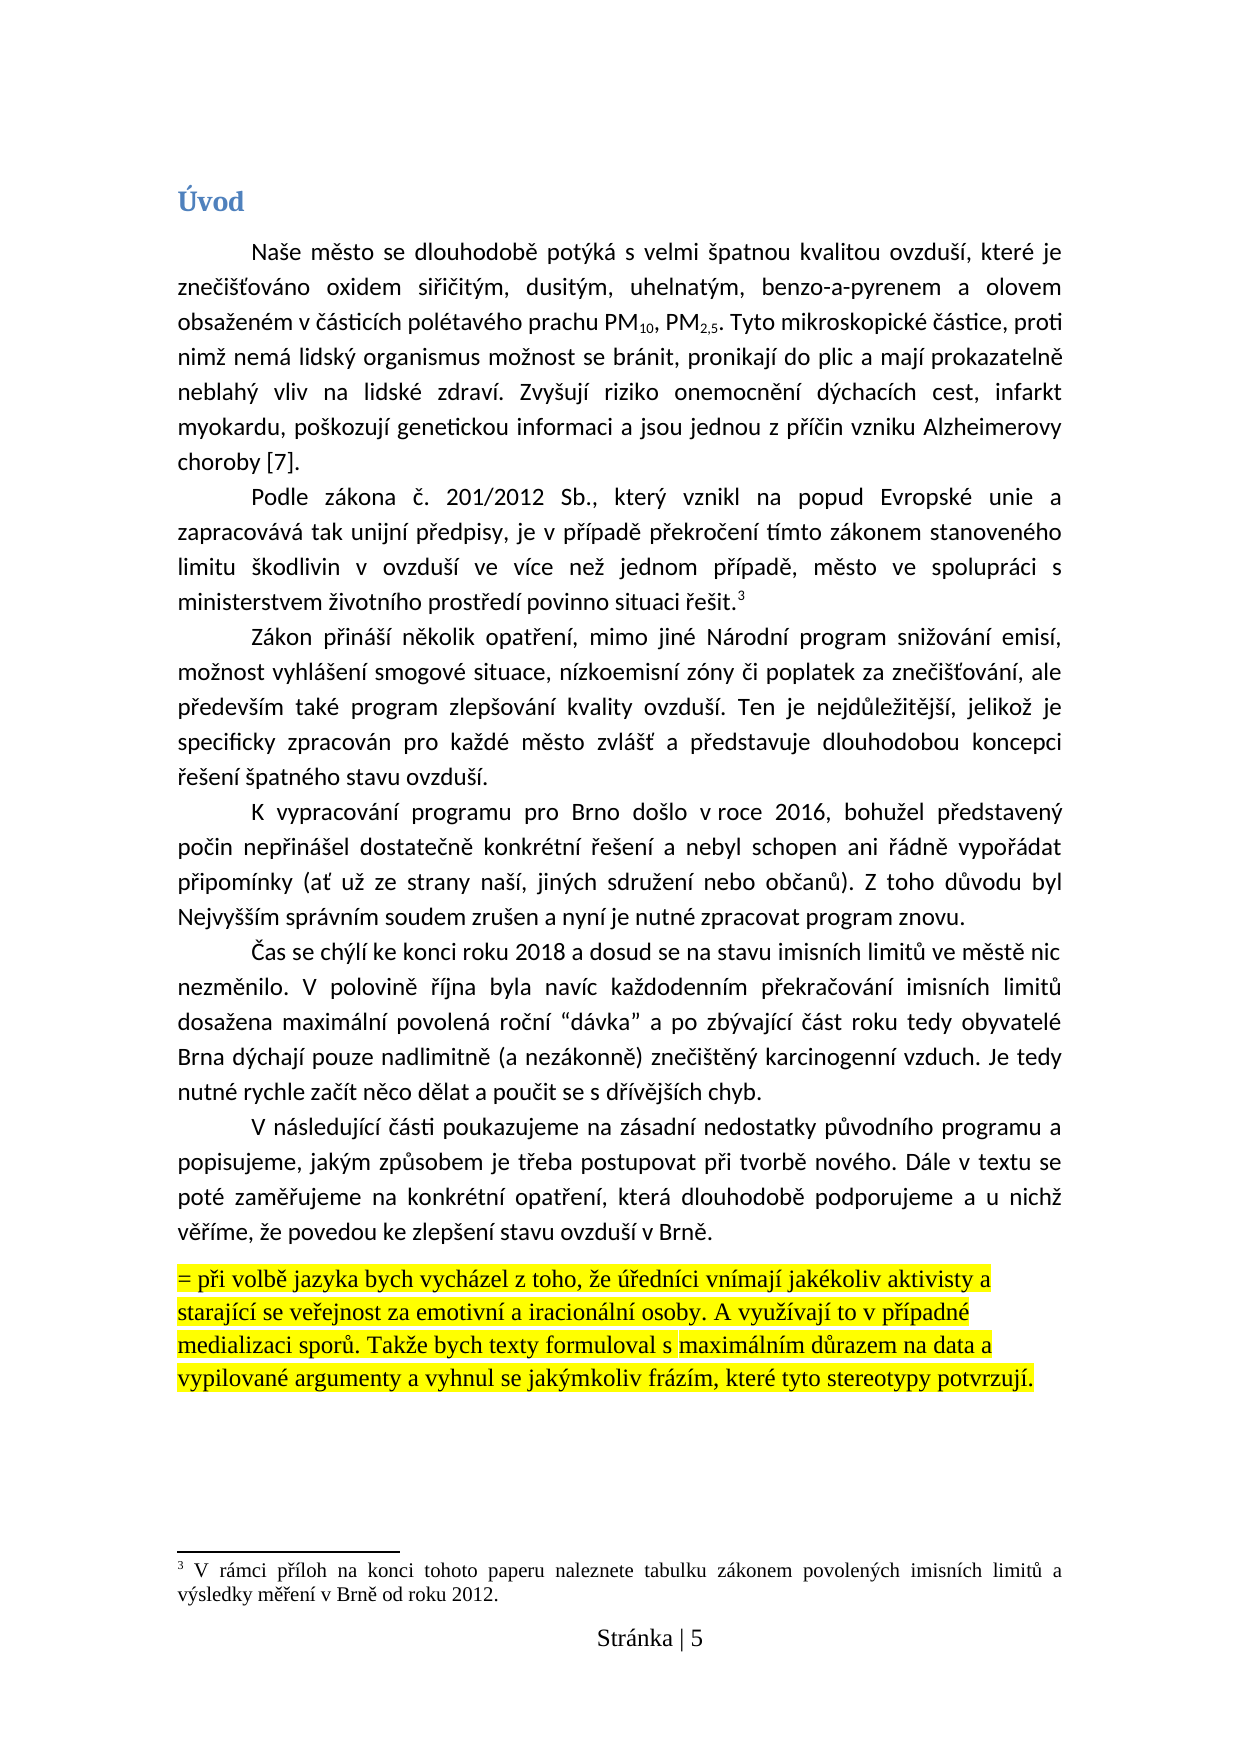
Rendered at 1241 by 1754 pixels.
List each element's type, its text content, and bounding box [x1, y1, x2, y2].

text Zákon přináší několik opatření, mimo jiné Národní program snižování emisí, možnost vyhlášení smogové situace, nízkoemisní zóny či poplatek za znečišťování, ale především také program zlepšování kvality ovzduší. Ten je nejdůležitější, jelikož je specificky zpracován pro každé město zvlášť a představuje dlouhodobou koncepci řešení špatného stavu ovzduší. [177, 621, 1063, 792]
text Podle zákona č. 201/2012 Sb., který vznikl na popud Evropské unie a zapracovává tak unijní předpisy, je v případě překročení tímto zákonem stanoveného limitu škodlivin v ovzduší ve více než jednom případě, město ve spolupráci s ministerstvem životního prostředí povinno situaci řešit. [177, 481, 1063, 617]
text Čas se chýlí ke konci roku 2018 a dosud se na stavu imisních limitů ve městě nic nezměnilo. V polovině října byla navíc každodenním překračování imisních limitů dosažena maximální povolená roční “dávka” a po zbývající část roku tedy obyvatelé Brna dýchají pouze nadlimitně (a nezákonně) znečištěný karcinogenní vzduch. Je tedy nutné rychle začít něco dělat a poučit se s dřívějších chyb. [177, 936, 1063, 1107]
subtitle Úvod [177, 185, 1063, 219]
text K vypracování programu pro Brno došlo v roce 2016, bohužel představený počin nepřinášel dostatečně konkrétní řešení a nebyl schopen ani řádně vypořádat připomínky (ať už ze strany naší, jiných sdružení nebo občanů). Z toho důvodu byl Nejvyšším správním soudem zrušen a nyní je nutné zpracovat program znovu. [177, 796, 1063, 932]
text Naše město se dlouhodobě potýká s velmi špatnou kvalitou ovzduší, které je znečišťováno oxidem siřičitým, dusitým, uhelnatým, benzo-a-pyrenem a olovem obsaženém v částicích polétavého prachu PM10, PM2,5. Tyto mikroskopické částice, proti nimž nemá lidský organismus možnost se bránit, pronikají do plic a mají prokazatelně neblahý vliv na lidské zdraví. Zvyšují riziko onemocnění dýchacích cest, infarkt myokardu, poškozují genetickou informaci a jsou jednou z příčin vzniku Alzheimerovy choroby [7]. [177, 236, 1063, 477]
text = při volbě jazyka bych vycházel z toho, že úředníci vnímají jakékoliv aktivisty a starající se veřejnost za emotivní a iracionální osoby. A využívají to v případné medializaci sporů. Takže bych texty formuloval s maximálním důrazem na data a vypilované argumenty a vyhnul se jakýmkoliv frázím, které tyto stereotypy potvrzují. [177, 1264, 1063, 1392]
text V následující části poukazujeme na zásadní nedostatky původního programu a popisujeme, jakým způsobem je třeba postupovat při tvorbě nového. Dále v textu se poté zaměřujeme na konkrétní opatření, která dlouhodobě podporujeme a u nichž věříme, že povedou ke zlepšení stavu ovzduší v Brně. [177, 1111, 1063, 1247]
